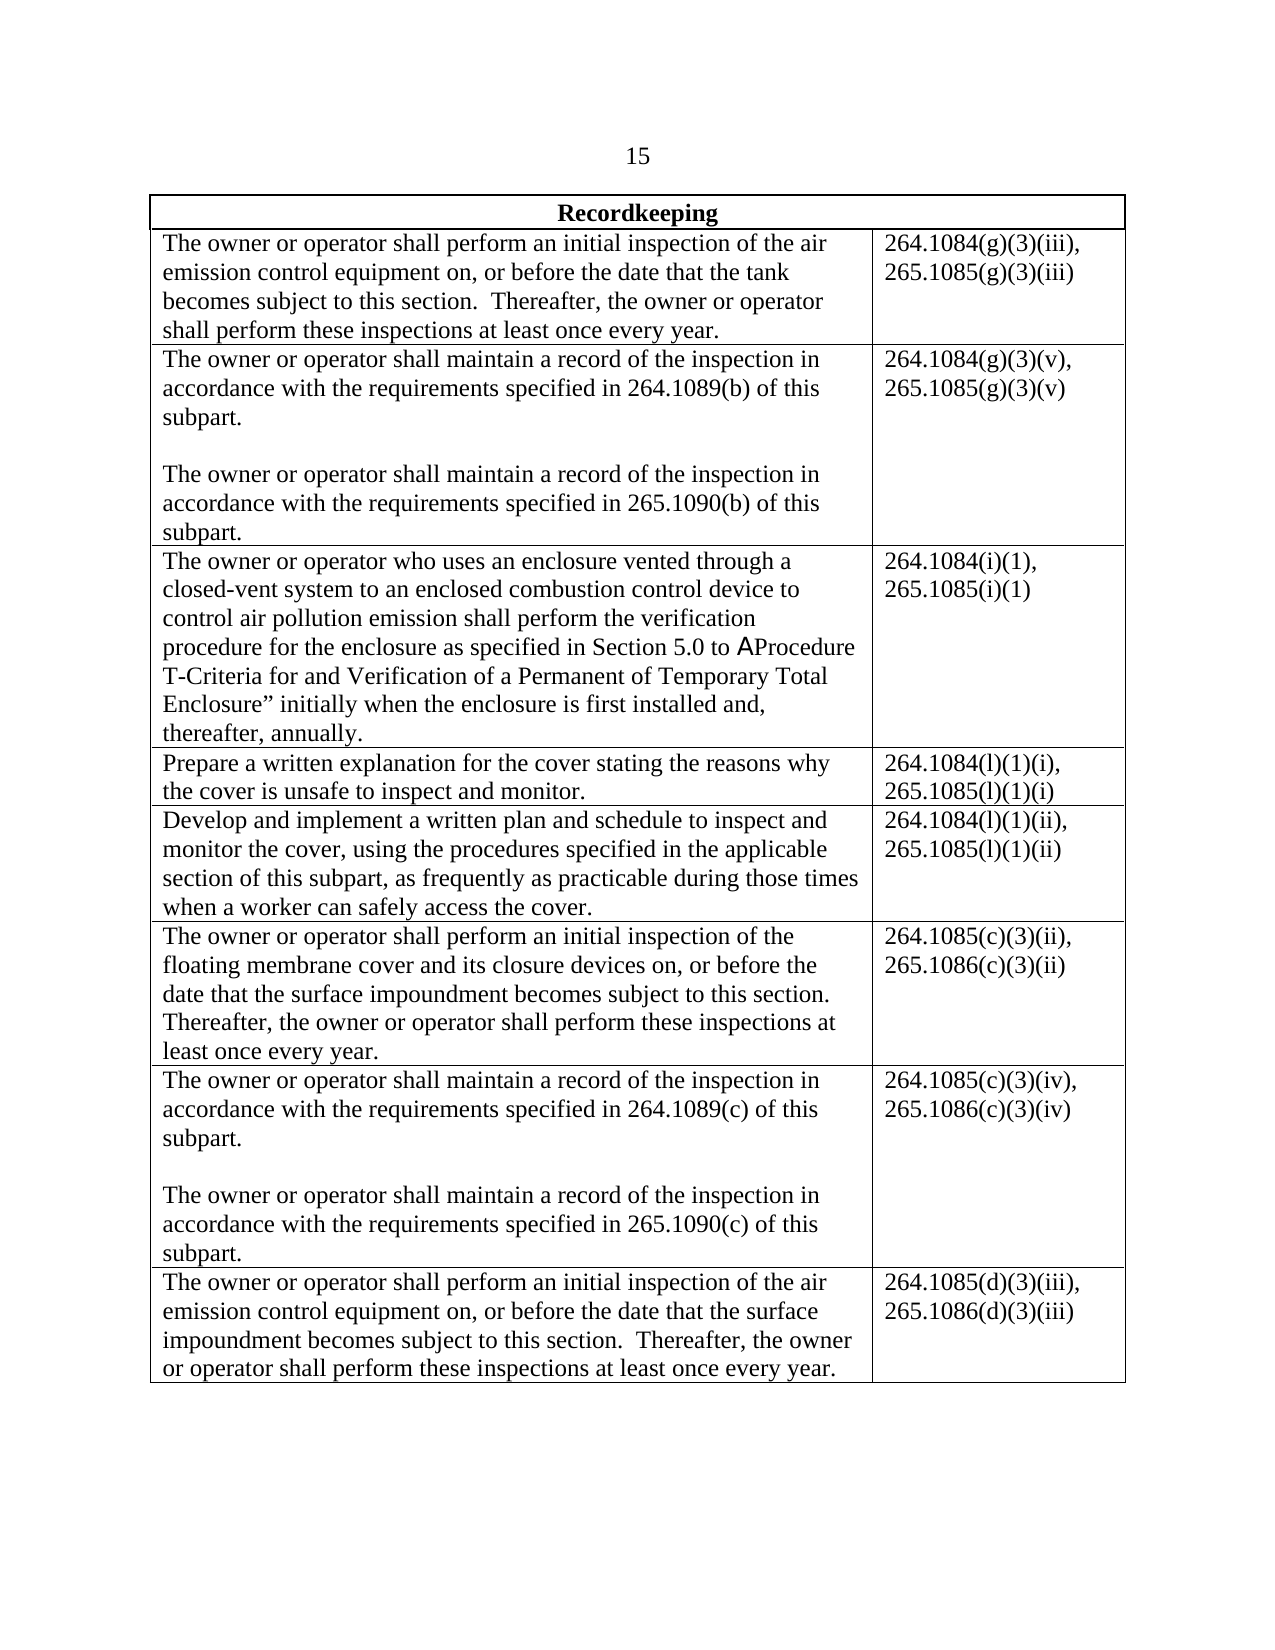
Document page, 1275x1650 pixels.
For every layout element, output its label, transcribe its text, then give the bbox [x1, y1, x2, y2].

table_cell The owner or operator shall maintain a record of the inspection in accordance with the requirements specified in 264.1089(b) of this subpart. The owner or operator shall maintain a record of the inspection in accordance with the requirements specified in 265.1090(b) of this subpart. [151, 345, 872, 545]
table_cell The owner or operator shall perform an initial inspection of the air emission control equipment on, or before the date that the surface impoundment becomes subject to this section. Thereafter, the owner or operator shall perform these inspections at least once every year. [151, 1268, 872, 1382]
table_cell The owner or operator shall perform an initial inspection of the floating membrane cover and its closure devices on, or before the date that the surface impoundment becomes subject to this section. Thereafter, the owner or operator shall perform these inspections at least once every year. [151, 922, 872, 1065]
table_cell 264.1084(g)(3)(v), 265.1085(g)(3)(v) [873, 344, 1125, 545]
table_cell 264.1085(d)(3)(iii), 265.1086(d)(3)(iii) [873, 1267, 1125, 1382]
table_cell 264.1084(l)(1)(ii), 265.1085(l)(1)(ii) [873, 805, 1125, 921]
table_header Recordkeeping [163, 196, 1124, 228]
table_cell The owner or operator shall perform an initial inspection of the air emission control equipment on, or before the date that the tank becomes subject to this section. Thereafter, the owner or operator shall perform these inspections at least once every year. [151, 229, 872, 343]
table_cell 264.1084(l)(1)(i), 265.1085(l)(1)(i) [873, 747, 1125, 805]
table_cell The owner or operator who uses an enclosure vented through a closed-vent system to an enclosed combustion control device to control air pollution emission shall perform the verification procedure for the enclosure as specified in Section 5.0 to Procedure T-Criteria for and Verification of a Permanent of Temporary Total Enclosure” initially when the enclosure is first installed and, thereafter, annually. [151, 546, 872, 747]
table_cell 264.1084(i)(1), 265.1085(i)(1) [873, 545, 1125, 747]
table_cell 264.1085(c)(3)(iv), 265.1086(c)(3)(iv) [873, 1065, 1125, 1267]
table_cell Develop and implement a written plan and schedule to inspect and monitor the cover, using the procedures specified in the applicable section of this subpart, as frequently as practicable during those times when a worker can safely access the cover. [151, 806, 872, 921]
table_cell Prepare a written explanation for the cover stating the reasons why the cover is unsafe to inspect and monitor. [151, 748, 872, 805]
table_cell 264.1084(g)(3)(iii), 265.1085(g)(3)(iii) [873, 230, 1125, 343]
table_cell 264.1085(c)(3)(ii), 265.1086(c)(3)(ii) [873, 921, 1125, 1065]
